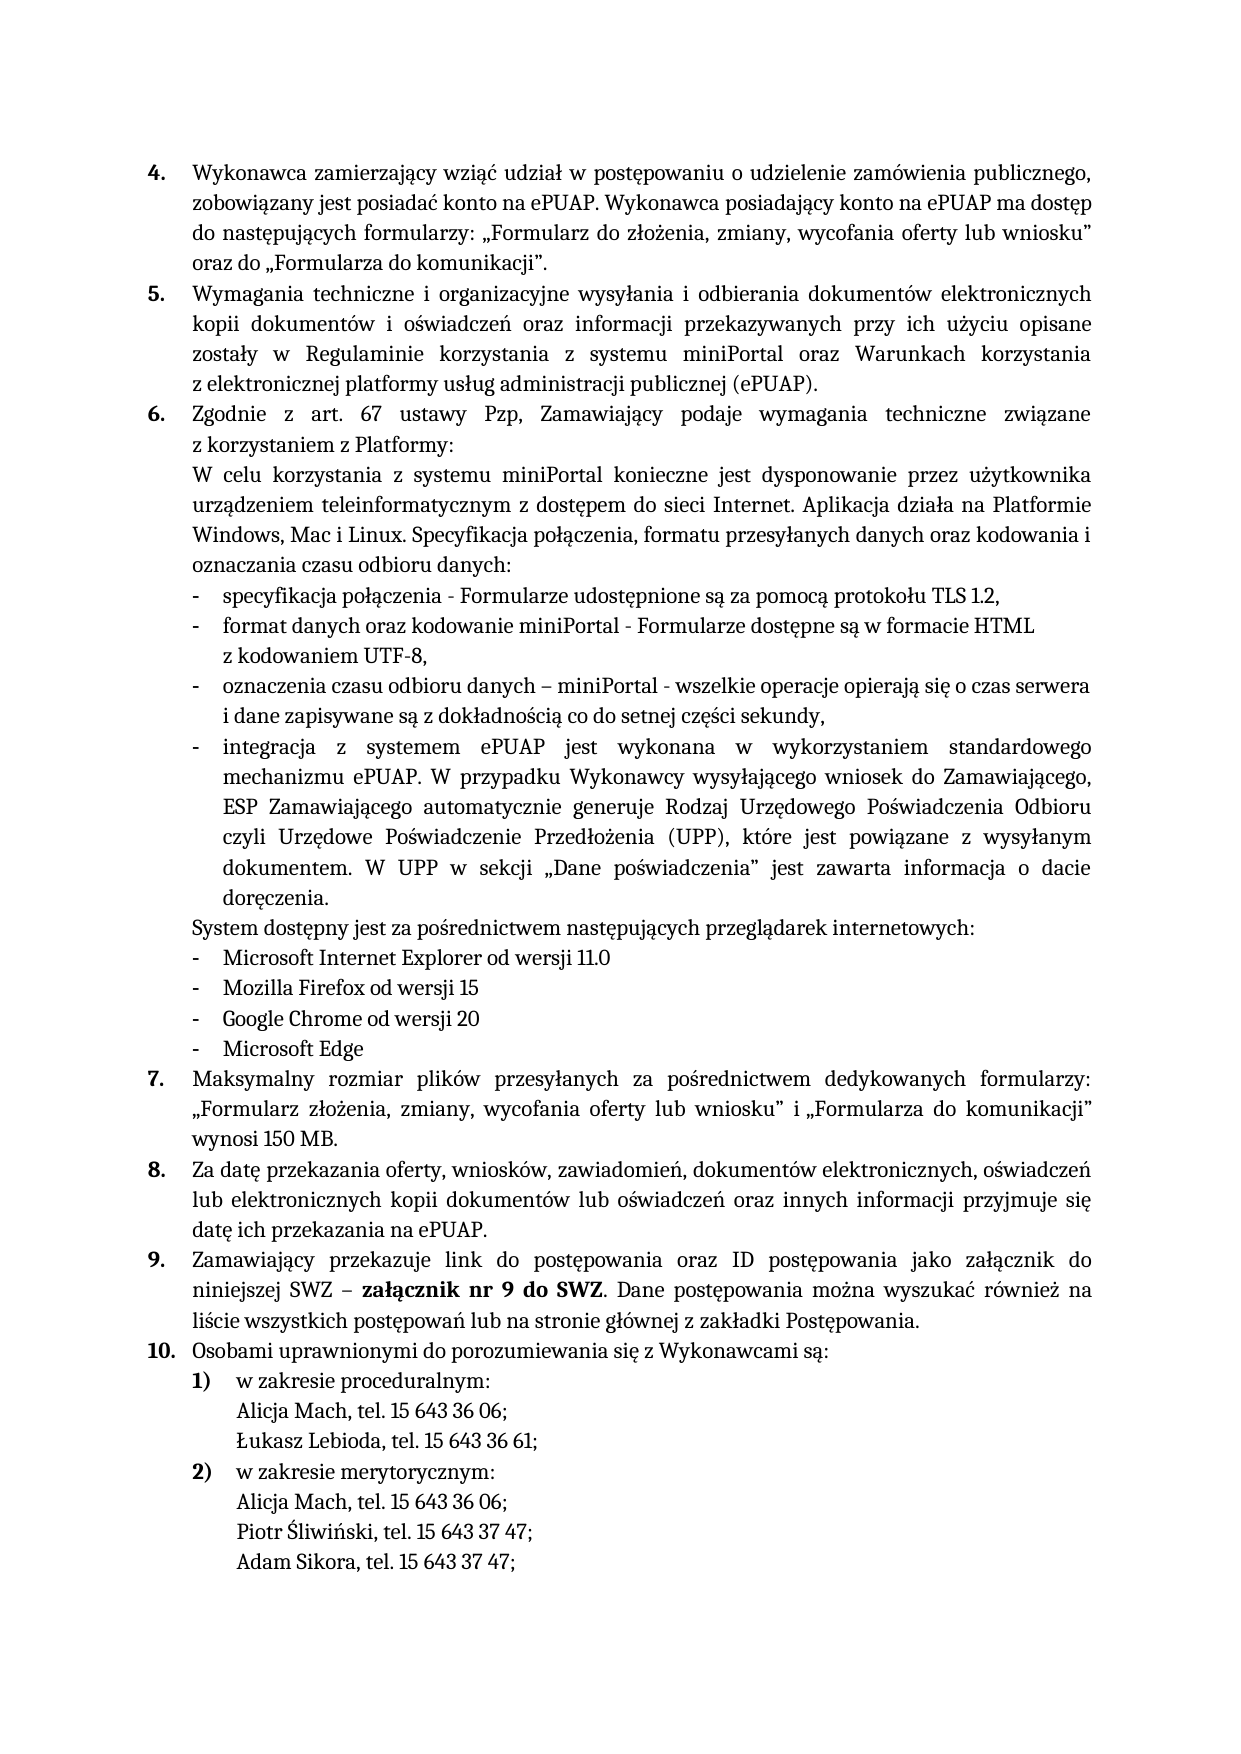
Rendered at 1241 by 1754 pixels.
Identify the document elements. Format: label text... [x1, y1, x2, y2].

list format danych oraz kodowanie miniPortal - Formularze dostępne są w formacie HTML z kodowaniem UTF-8, [192, 613, 1092, 669]
list Alicja Mach, tel. 15 643 36 06; [236, 1398, 1083, 1424]
list oznaczenia czasu odbioru danych – miniPortal - wszelkie operacje opierają się o czas serwera i dane zapisywane są z dokładnością co do setnej części sekundy, [192, 673, 1092, 729]
text W celu korzystania z systemu miniPortal konieczne jest dysponowanie przez użytkownika urządzeniem teleinformatycznym z dostępem do sieci Internet. Aplikacja działa na Platformie Windows, Mac i Linux. Specyfikacja połączenia, formatu przesyłanych danych oraz kodowania i oznaczania czasu odbioru danych: [192, 462, 1092, 578]
list integracja z systemem ePUAP jest wykonana w wykorzystaniem standardowego mechanizmu ePUAP. W przypadku Wykonawcy wysyłającego wniosek do Zamawiającego, ESP Zamawiającego automatycznie generuje Rodzaj Urzędowego Poświadczenia Odbioru czyli Urzędowe Poświadczenie Przedłożenia (UPP), które jest powiązane z wysyłanym dokumentem. W UPP w sekcji „Dane poświadczenia” jest zawarta informacja o dacie doręczenia. [192, 733, 1092, 911]
text 10. Osobami uprawnionymi do porozumiewania się z Wykonawcami są: [148, 1338, 1092, 1364]
text 2) w zakresie merytorycznym: [192, 1458, 1083, 1485]
text System dostępny jest za pośrednictwem następujących przeglądarek internetowych: [192, 915, 1092, 941]
text 9. Zamawiający przekazuje link do postępowania oraz ID postępowania jako załącznik do niniejszej SWZ – załącznik nr 9 do SWZ. Dane postępowania można wyszukać również na liście wszystkich postępowań lub na stronie głównej z zakładki Postępowania. [148, 1247, 1092, 1334]
list Microsoft Edge [192, 1036, 1092, 1062]
list Adam Sikora, tel. 15 643 37 47; [236, 1549, 1083, 1575]
text 5. Wymagania techniczne i organizacyjne wysyłania i odbierania dokumentów elektronicznych kopii dokumentów i oświadczeń oraz informacji przekazywanych przy ich użyciu opisane zostały w Regulaminie korzystania z systemu miniPortal oraz Warunkach korzystania z elektronicznej platformy usług administracji publicznej (ePUAP). [148, 280, 1092, 397]
list specyfikacja połączenia - Formularze udostępnione są za pomocą protokołu TLS 1.2, [192, 582, 1092, 609]
list Łukasz Lebioda, tel. 15 643 36 61; [236, 1428, 1083, 1454]
list Microsoft Internet Explorer od wersji 11.0 [192, 945, 1092, 971]
text 6. Zgodnie z art. 67 ustawy Pzp, Zamawiający podaje wymagania techniczne związane z korzystaniem z Platformy: [148, 401, 1092, 458]
text 7. Maksymalny rozmiar plików przesyłanych za pośrednictwem dedykowanych formularzy: „Formularz złożenia, zmiany, wycofania oferty lub wniosku” i „Formularza do komunikacji” wynosi 150 MB. [148, 1066, 1092, 1152]
text 1) w zakresie proceduralnym: [192, 1368, 1083, 1394]
text 4. Wykonawca zamierzający wziąć udział w postępowaniu o udzielenie zamówienia publicznego, zobowiązany jest posiadać konto na ePUAP. Wykonawca posiadający konto na ePUAP ma dostęp do następujących formularzy: „Formularz do złożenia, zmiany, wycofania oferty lub wniosku” oraz do „Formularza do komunikacji”. [148, 159, 1092, 276]
list Mozilla Firefox od wersji 15 [192, 975, 1092, 1001]
text 8. Za datę przekazania oferty, wniosków, zawiadomień, dokumentów elektronicznych, oświadczeń lub elektronicznych kopii dokumentów lub oświadczeń oraz innych informacji przyjmuje się datę ich przekazania na ePUAP. [148, 1156, 1092, 1243]
list Alicja Mach, tel. 15 643 36 06; [236, 1489, 1083, 1515]
list Piotr Śliwiński, tel. 15 643 37 47; [236, 1519, 1083, 1545]
list Google Chrome od wersji 20 [192, 1005, 1092, 1032]
